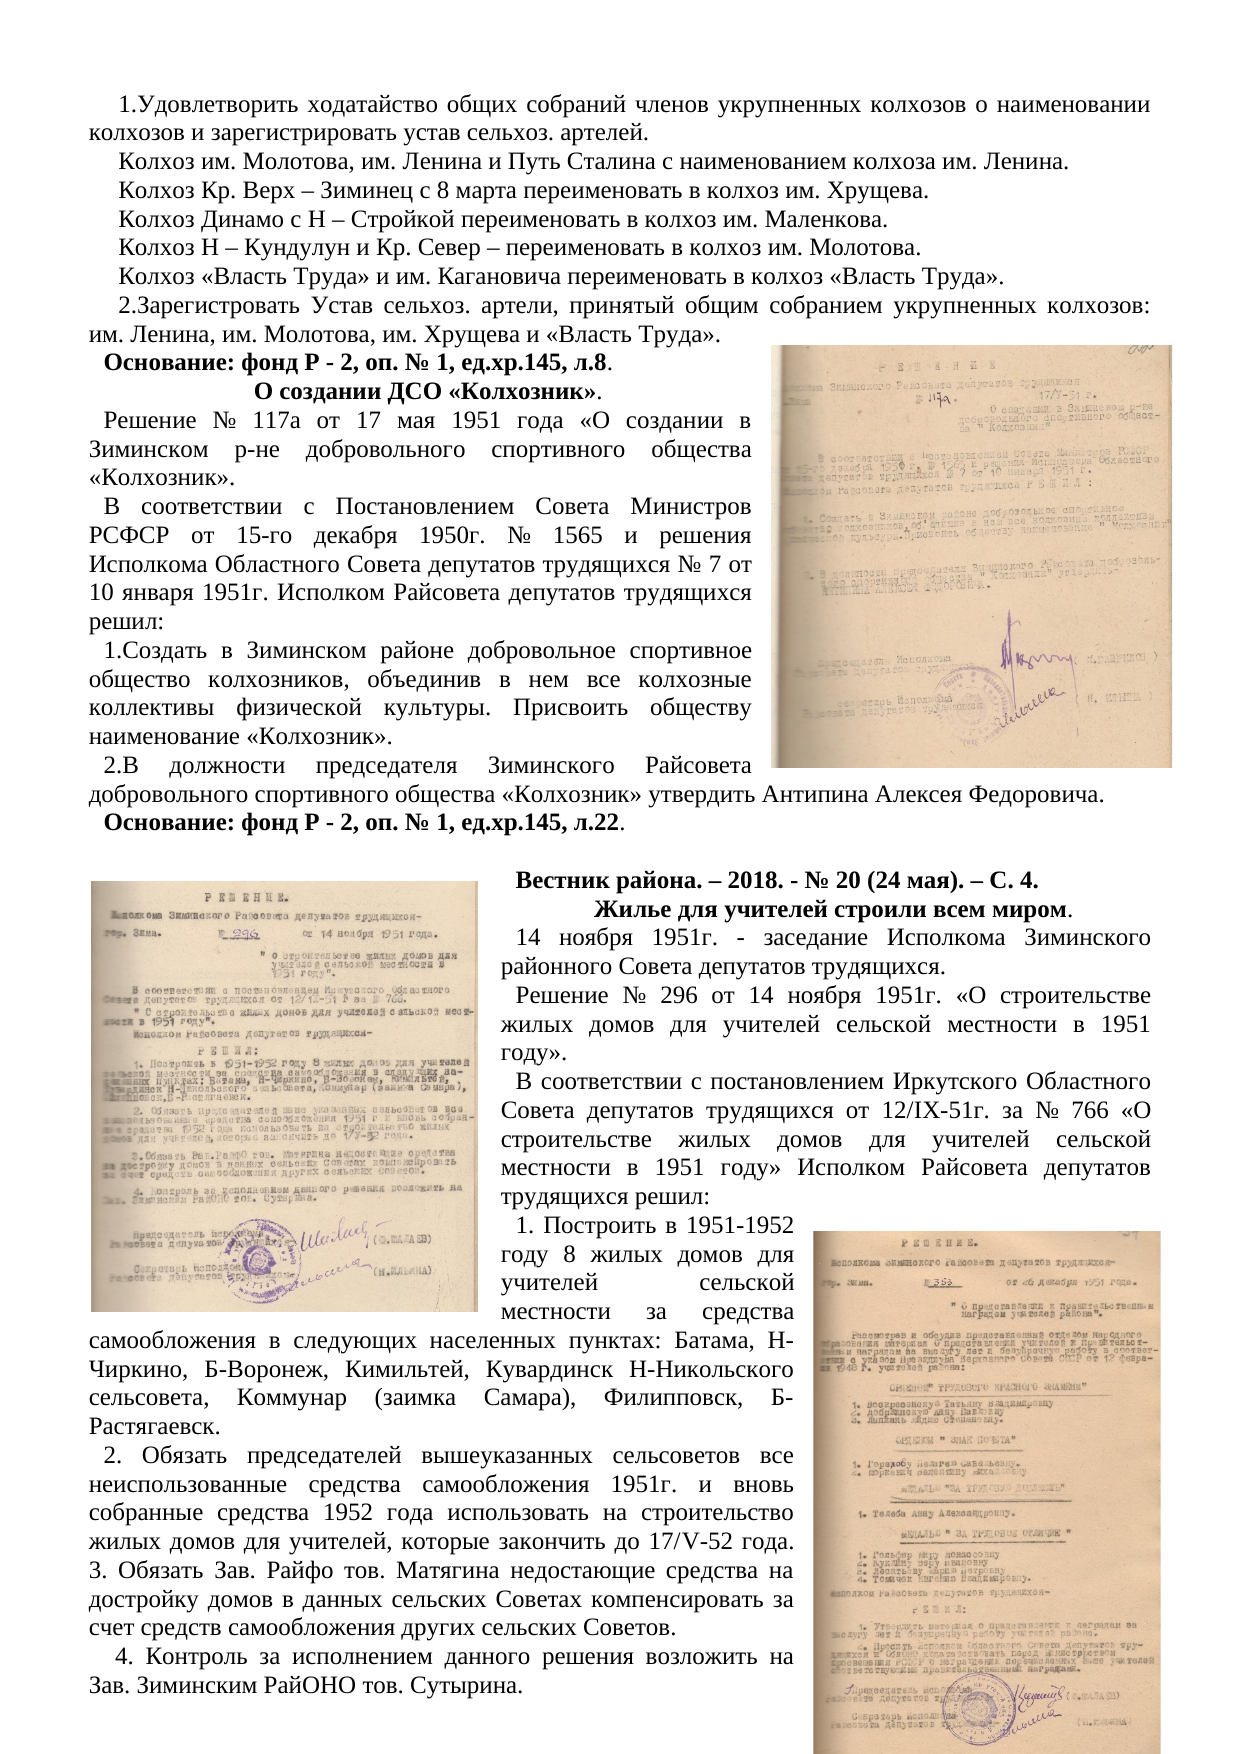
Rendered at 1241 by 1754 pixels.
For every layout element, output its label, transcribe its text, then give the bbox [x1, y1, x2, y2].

text Вестник района. – 2018. - № 20 (24 мая). – С. 4. [88, 865, 1152, 894]
text Основание: фонд Р - 2, оп. № 1, ед.хр.145, л.22. [88, 807, 1152, 836]
text 1.Удовлетворить ходатайство общих собраний членов укрупненных колхозов о наименовании колхозов и зарегистрировать устав сельхоз. артелей. [88, 89, 1152, 146]
text Колхоз Кр. Верх – Зиминец с 8 марта переименовать в колхоз им. Хрущева. [88, 175, 1152, 204]
text В соответствии с постановлением Иркутского Областного Совета депутатов трудящихся от 12/IX-51г. за № 766 «О строительстве жилых домов для учителей сельской местности в 1951 году» Исполком Райсовета депутатов трудящихся решил: [482, 1066, 1152, 1210]
picture [91, 881, 482, 1312]
text 2.Зарегистровать Устав сельхоз. артели, принятый общим собранием укрупненных колхозов: им. Ленина, им. Молотова, им. Хрущева и «Власть Труда». [88, 290, 1152, 347]
text Основание: фонд Р - 2, оп. № 1, ед.хр.145, л.8. [88, 347, 771, 376]
text 1. Построить в 1951-1952 году 8 жилых домов для учителей сельской местности за средства самообложения в следующих населенных пунктах: Батама, Н-Чиркино, Б-Воронеж, Кимильтей, Кувардинск Н-Никольского сельсовета, Коммунар (заимка Самара), Филипповск, Б-Растягаевск. [88, 1210, 1152, 1440]
text 14 ноября 1951г. - заседание Исполкома Зиминского районного Совета депутатов трудящихся. [482, 922, 1152, 980]
text О создании ДСО «Колхозник». [88, 376, 771, 405]
text Колхоз им. Молотова, им. Ленина и Путь Сталина с наименованием колхоза им. Ленина. [88, 146, 1152, 175]
text 1.Создать в Зиминском районе добровольное спортивное общество колхозников, объединив в нем все колхозные коллективы физической культуры. Присвоить обществу наименование «Колхозник». [88, 635, 771, 750]
text Жилье для учителей строили всем миром. [482, 894, 1152, 922]
text Колхоз «Власть Труда» и им. Кагановича переименовать в колхоз «Власть Труда». [88, 261, 1152, 290]
picture [813, 1231, 1161, 1754]
text 2.В должности председателя Зиминского Райсовета добровольного спортивного общества «Колхозник» утвердить Антипина Алексея Федоровича. [88, 750, 1152, 807]
text Решение № 296 от 14 ноября 1951г. «О строительстве жилых домов для учителей сельской местности в 1951 году». [482, 980, 1152, 1066]
text Решение № 117а от 17 мая 1951 года «О создании в Зиминском р-не добровольного спортивного общества «Колхозник». [88, 405, 771, 491]
text Колхоз Н – Кундулун и Кр. Север – переименовать в колхоз им. Молотова. [88, 232, 1152, 261]
picture [771, 345, 1173, 768]
text Колхоз Динамо с Н – Стройкой переименовать в колхоз им. Маленкова. [88, 204, 1152, 232]
text 4. Контроль за исполнением данного решения возложить на Зав. Зиминским РайОНО тов. Сутырина. [88, 1641, 813, 1699]
text В соответствии с Постановлением Совета Министров РСФСР от 15-го декабря 1950г. № 1565 и решения Исполкома Областного Совета депутатов трудящихся № 7 от 10 января 1951г. Исполком Райсовета депутатов трудящихся решил: [88, 491, 771, 635]
text 2. Обязать председателей вышеуказанных сельсоветов все неиспользованные средства самообложения 1951г. и вновь собранные средства 1952 года использовать на строительство жилых домов для учителей, которые закончить до 17/V-52 года. 3. Обязать Зав. Райфо тов. Матягина недостающие средства на достройку домов в данных сельских Советах компенсировать за счет средств самообложения других сельских Советов. [88, 1440, 813, 1641]
